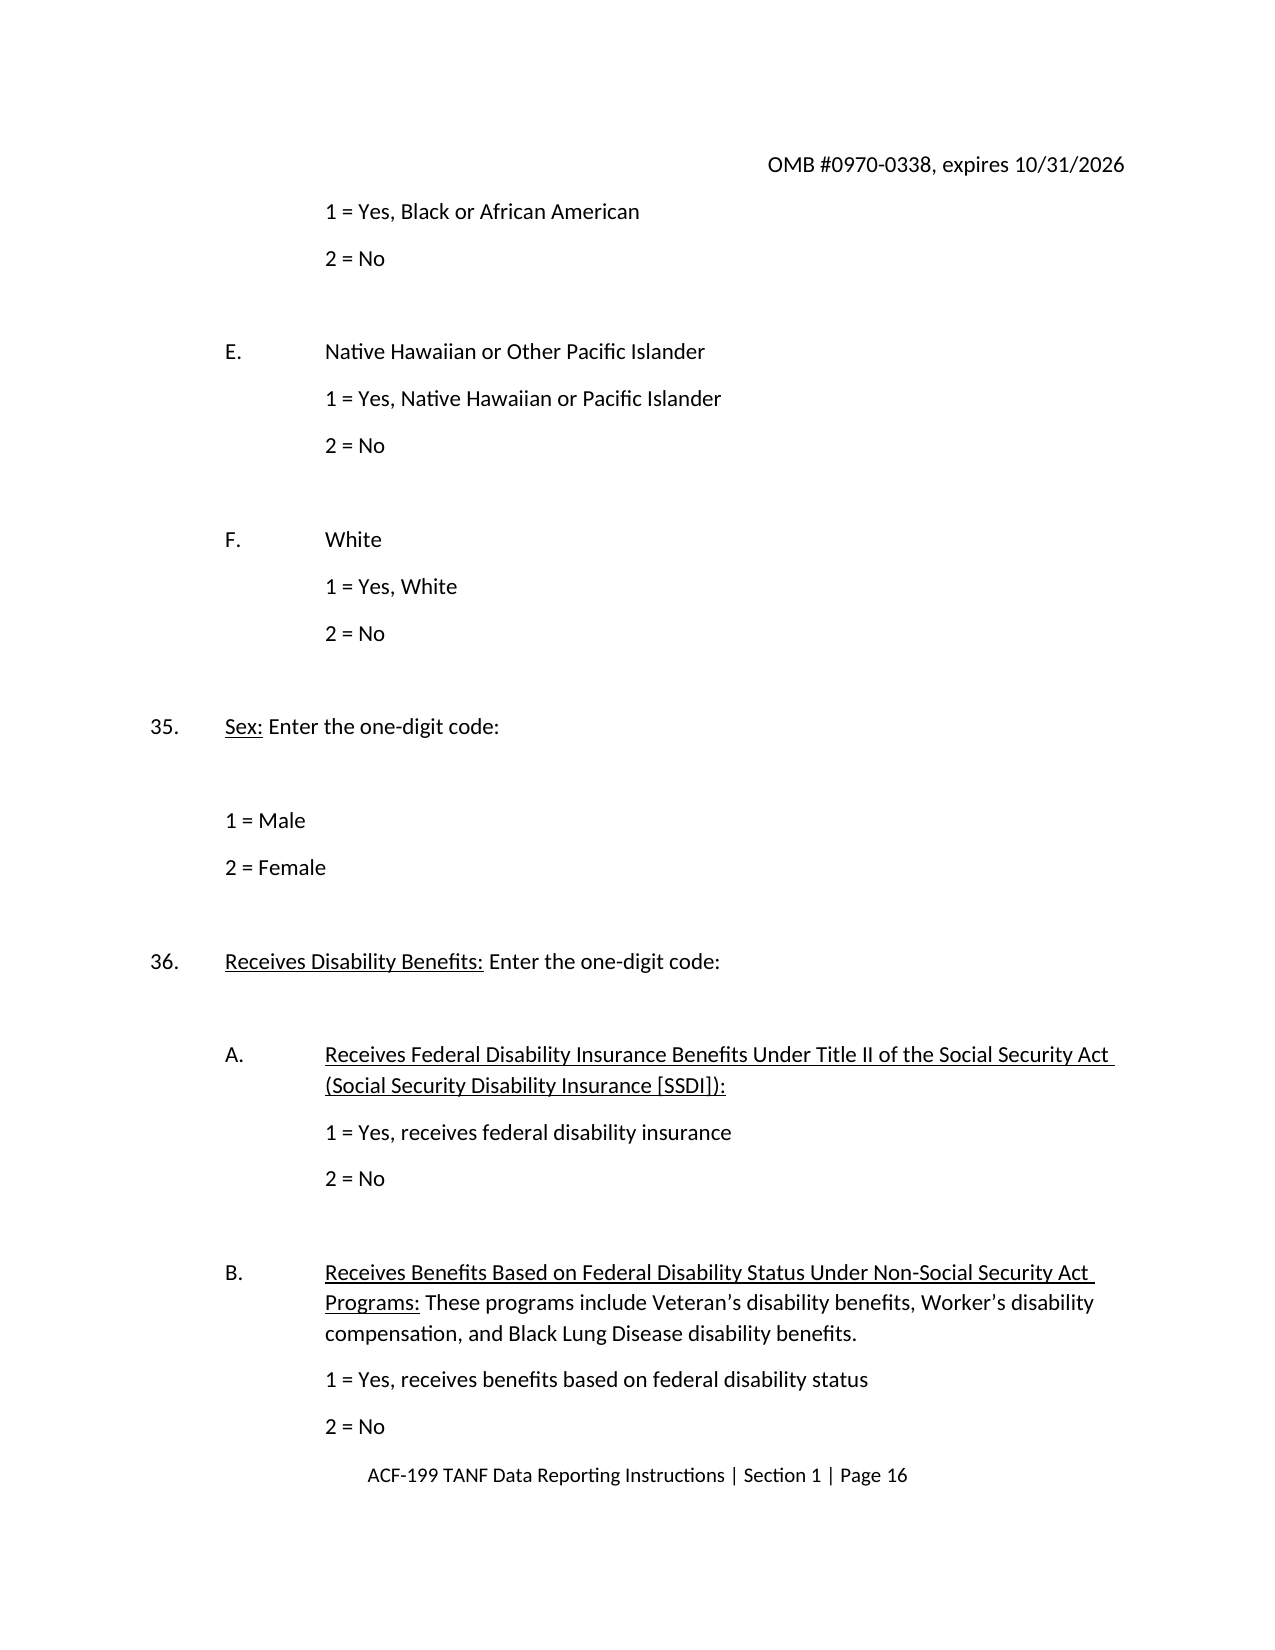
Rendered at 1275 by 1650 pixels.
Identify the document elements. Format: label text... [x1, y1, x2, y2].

text 2 = No [150, 1412, 1125, 1440]
text 1 = Yes, receives federal disability insurance [150, 1118, 1125, 1146]
text 1 = Male [150, 806, 1125, 834]
text 35. Sex: Enter the one-digit code: [150, 712, 1125, 740]
text A. Receives Federal Disability Insurance Benefits Under Title II of the Social Security Act (Social Security Disability Insurance [SSDI]): [150, 1041, 1125, 1099]
text E. Native Hawaiian or Other Pacific Islander [150, 337, 1125, 365]
text 1 = Yes, Black or African American [150, 197, 1125, 225]
text B. Receives Benefits Based on Federal Disability Status Under Non-Social Security Act Programs: These programs include Veteran’s disability benefits, Worker’s disability compensation, and Black Lung Disease disability benefits. [150, 1258, 1125, 1347]
text 2 = No [150, 619, 1125, 647]
text 2 = Female [150, 853, 1125, 881]
text 1 = Yes, Native Hawaiian or Pacific Islander [150, 384, 1125, 412]
text F. White [150, 525, 1125, 553]
text 2 = No [150, 1164, 1125, 1192]
text 1 = Yes, White [150, 572, 1125, 600]
text 1 = Yes, receives benefits based on federal disability status [150, 1366, 1125, 1393]
text 2 = No [150, 431, 1125, 459]
text 36. Receives Disability Benefits: Enter the one-digit code: [150, 947, 1125, 975]
text 2 = No [150, 244, 1125, 272]
